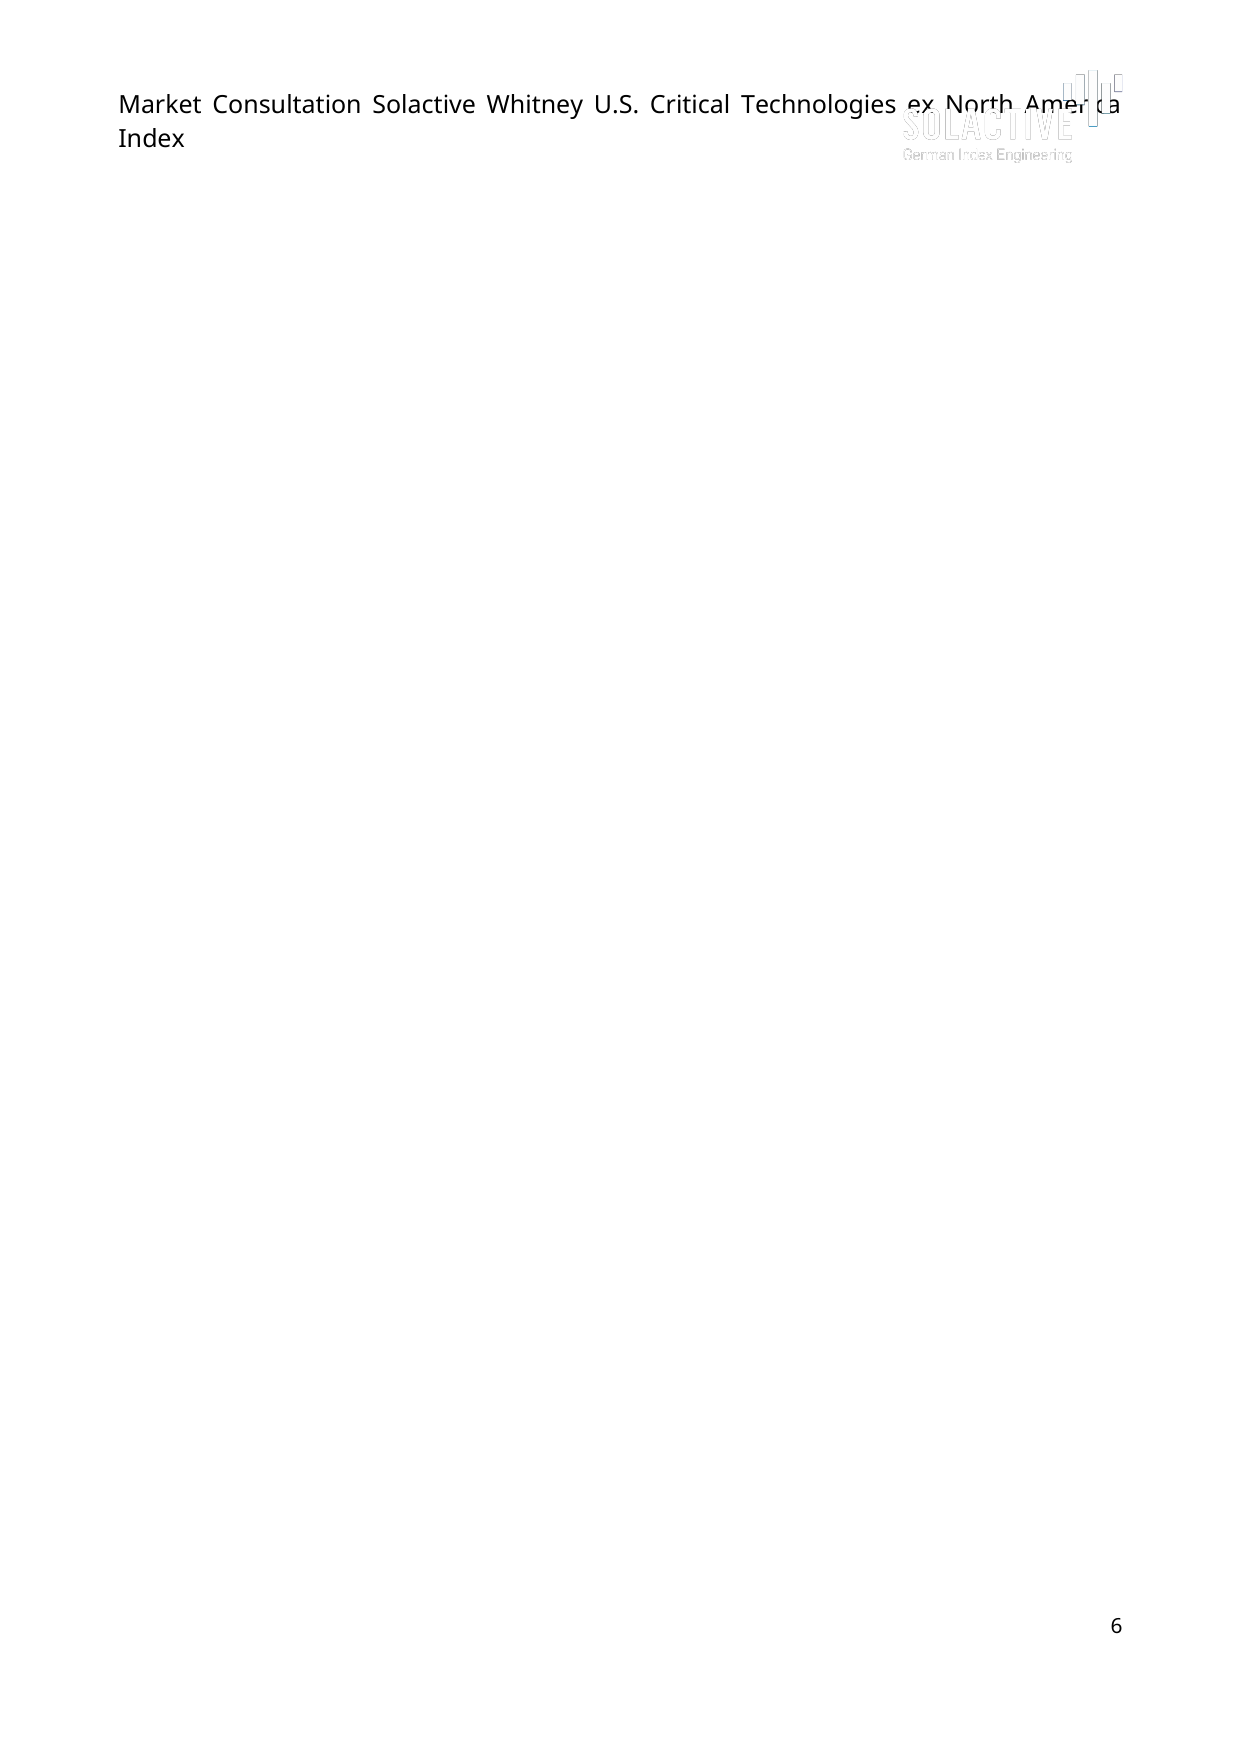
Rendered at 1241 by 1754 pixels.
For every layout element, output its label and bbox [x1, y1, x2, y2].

picture [903, 70, 1123, 163]
